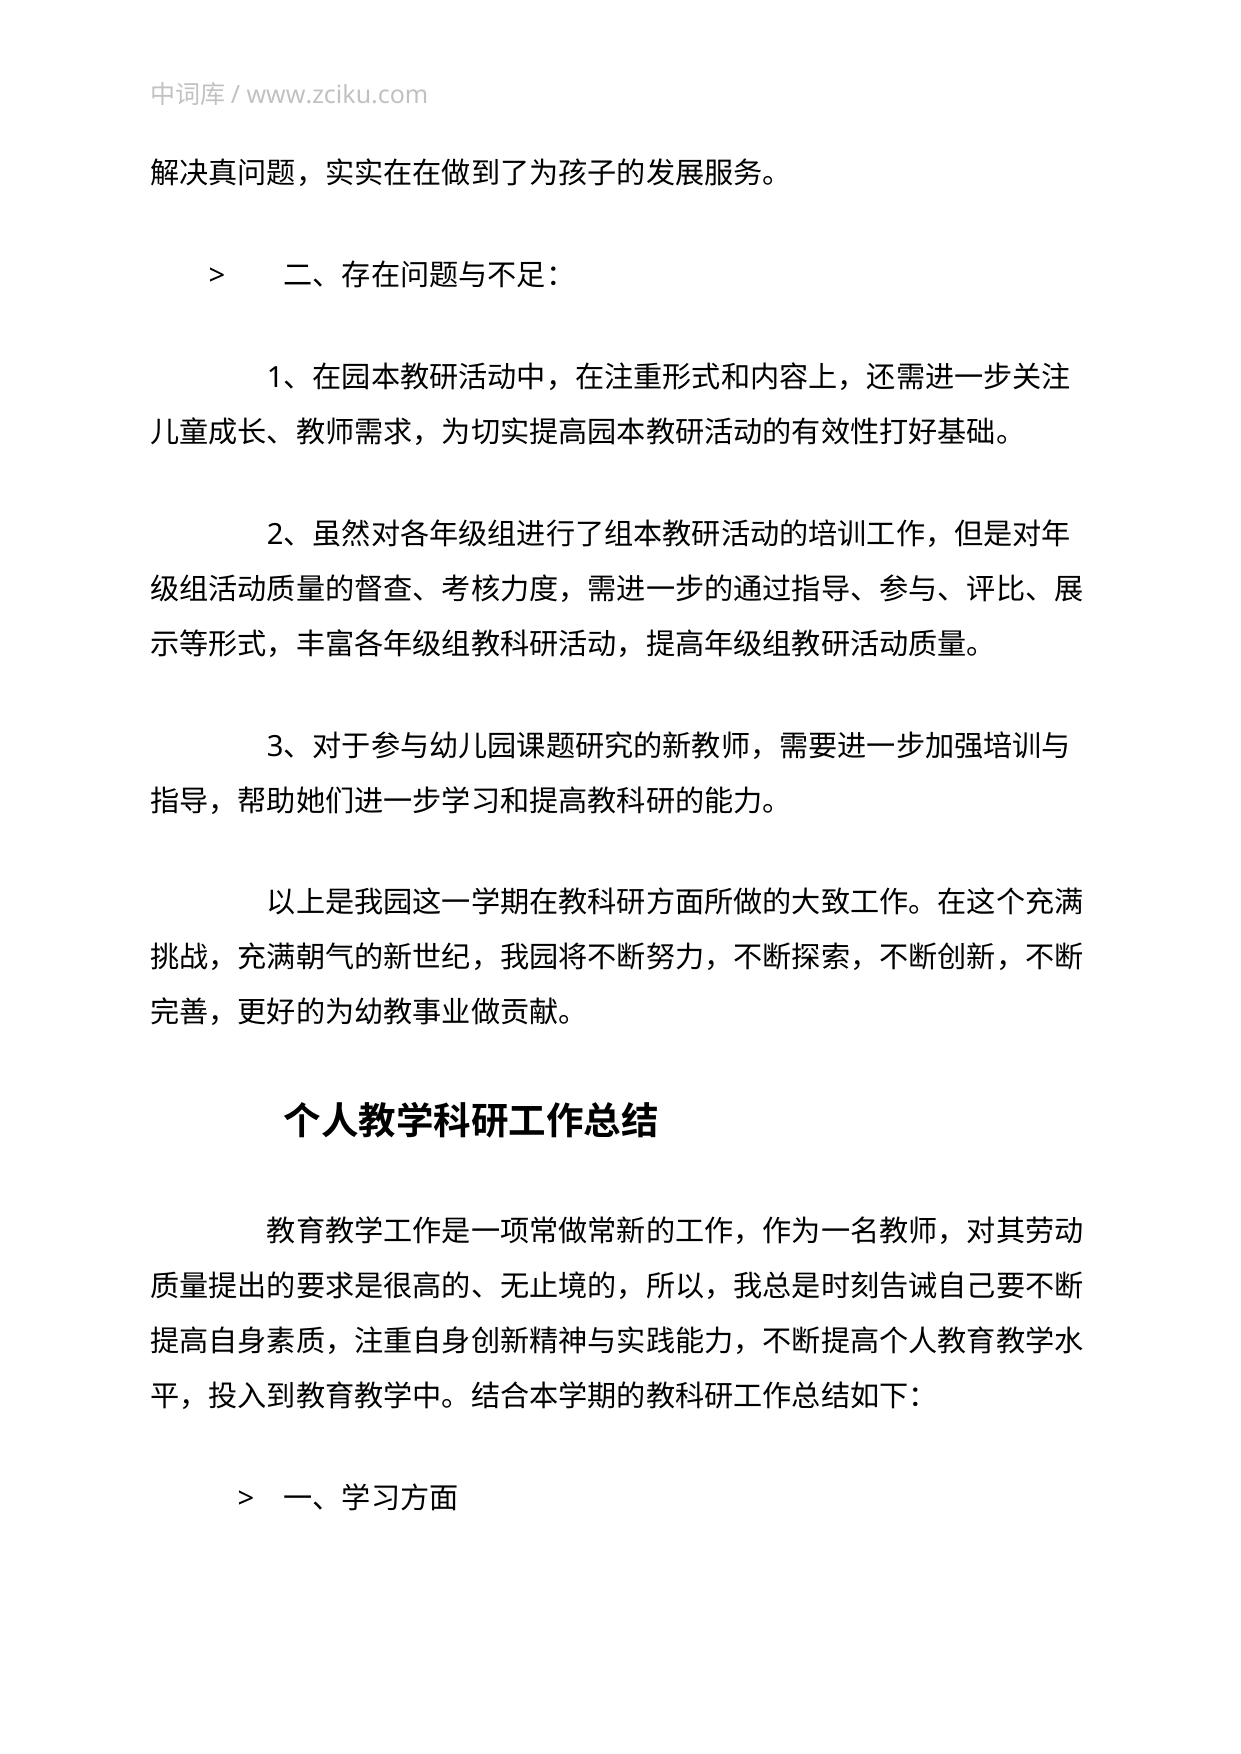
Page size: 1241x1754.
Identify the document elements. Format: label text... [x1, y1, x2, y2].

text 以上是我园这一学期在教科研方面所做的大致工作。在这个充满挑战，充满朝气的新世纪，我园将不断努力，不断探索，不断创新，不断完善，更好的为幼教事业做贡献。 [150, 879, 1090, 1031]
text > 二、存在问题与不足： [150, 252, 1090, 294]
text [150, 150, 1090, 192]
text 3、对于参与幼儿园课题研究的新教师，需要进一步加强培训与指导，帮助她们进一步学习和提高教科研的能力。 [150, 722, 1090, 819]
text > 一、学习方面 [150, 1474, 1090, 1517]
text 2、虽然对各年级组进行了组本教研活动的培训工作，但是对年级组活动质量的督查、考核力度，需进一步的通过指导、参与、评比、展示等形式，丰富各年级组教科研活动，提高年级组教研活动质量。 [150, 511, 1090, 663]
text 1、在园本教研活动中，在注重形式和内容上，还需进一步关注儿童成长、教师需求，为切实提高园本教研活动的有效性打好基础。 [150, 354, 1090, 451]
text 教育教学工作是一项常做常新的工作，作为一名教师，对其劳动质量提出的要求是很高的、无止境的，所以，我总是时刻告诫自己要不断提高自身素质，注重自身创新精神与实践能力，不断提高个人教育教学水平，投入到教育教学中。结合本学期的教科研工作总结如下： [150, 1208, 1090, 1415]
text 个人教学科研工作总结 [150, 1091, 1090, 1145]
